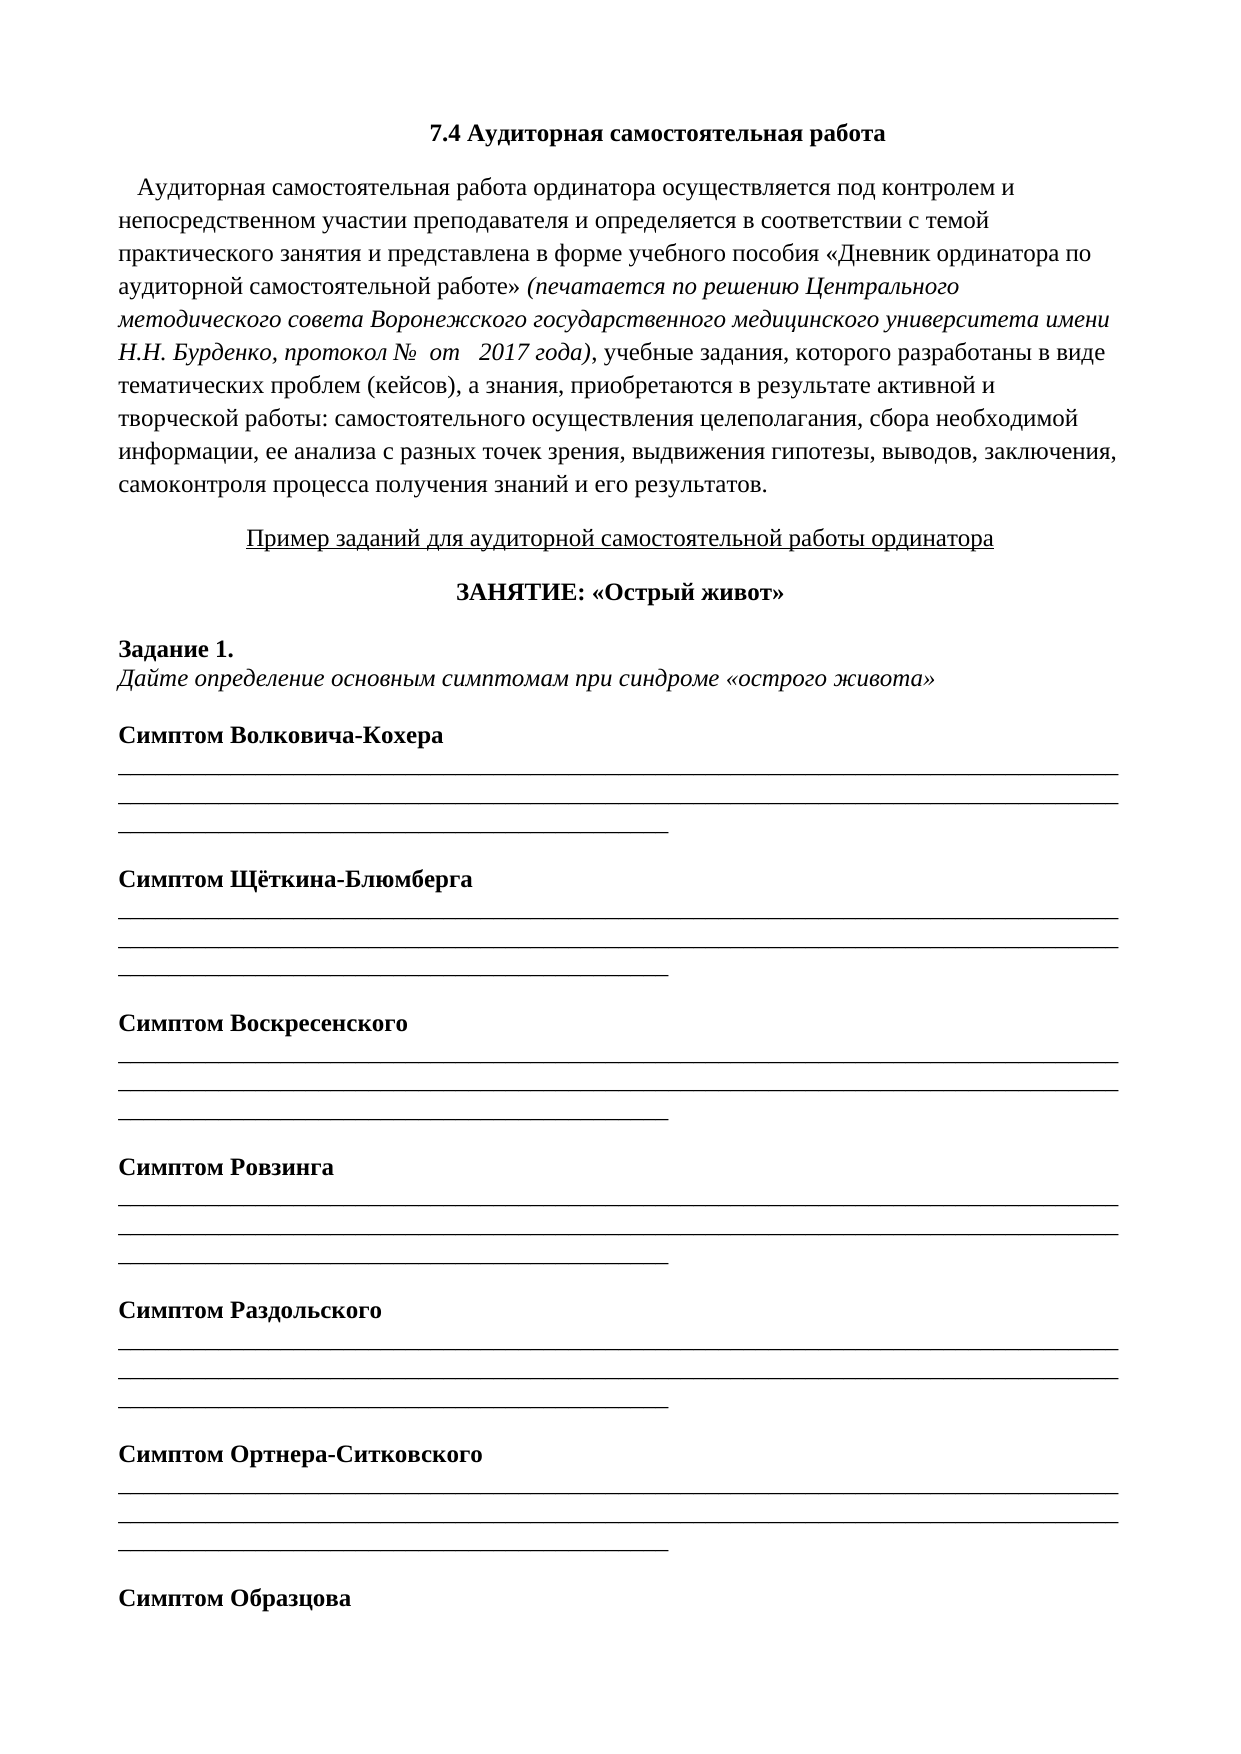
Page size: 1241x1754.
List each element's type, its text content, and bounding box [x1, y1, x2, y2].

text Симптом Волковича-Кохера [118, 721, 1122, 749]
text Аудиторная самостоятельная работа ординатора осуществляется под контролем и непосредственном участии преподавателя и определяется в соответствии с темой практического занятия и представлена в форме учебного пособия «Дневник ординатора по аудиторной самостоятельной работе» (печатается по решению Центрального методического совета Воронежского государственного медицинского университета имени Н.Н. Бурденко, протокол № от 2017 года), учебные задания, которого разработаны в виде тематических проблем (кейсов), а знания, приобретаются в результате активной и творческой работы: самостоятельного осуществления целеполагания, сбора необходимой информации, ее анализа с разных точек зрения, выдвижения гипотезы, выводов, заключения, самоконтроля процесса получения знаний и его результатов. [118, 172, 1122, 498]
text Симптом Ортнера-Ситковского [118, 1439, 1122, 1468]
text ЗАНЯТИЕ: «Острый живот» [118, 577, 1122, 606]
text Симптом Воскресенского [118, 1008, 1122, 1037]
text Дайте определение основным симптомам при синдроме «острого живота» [118, 663, 1122, 692]
text Симптом Раздольского [118, 1296, 1122, 1324]
text Симптом Образцова [118, 1583, 1122, 1612]
text Задание 1. [118, 634, 1122, 663]
list 7.4 Аудиторная самостоятельная работа [193, 118, 1122, 147]
text Симптом Ровзинга [118, 1152, 1122, 1181]
text Симптом Щёткина-Блюмберга [118, 864, 1122, 893]
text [118, 1468, 1122, 1554]
text Пример заданий для аудиторной самостоятельной работы ординатора [118, 523, 1122, 552]
